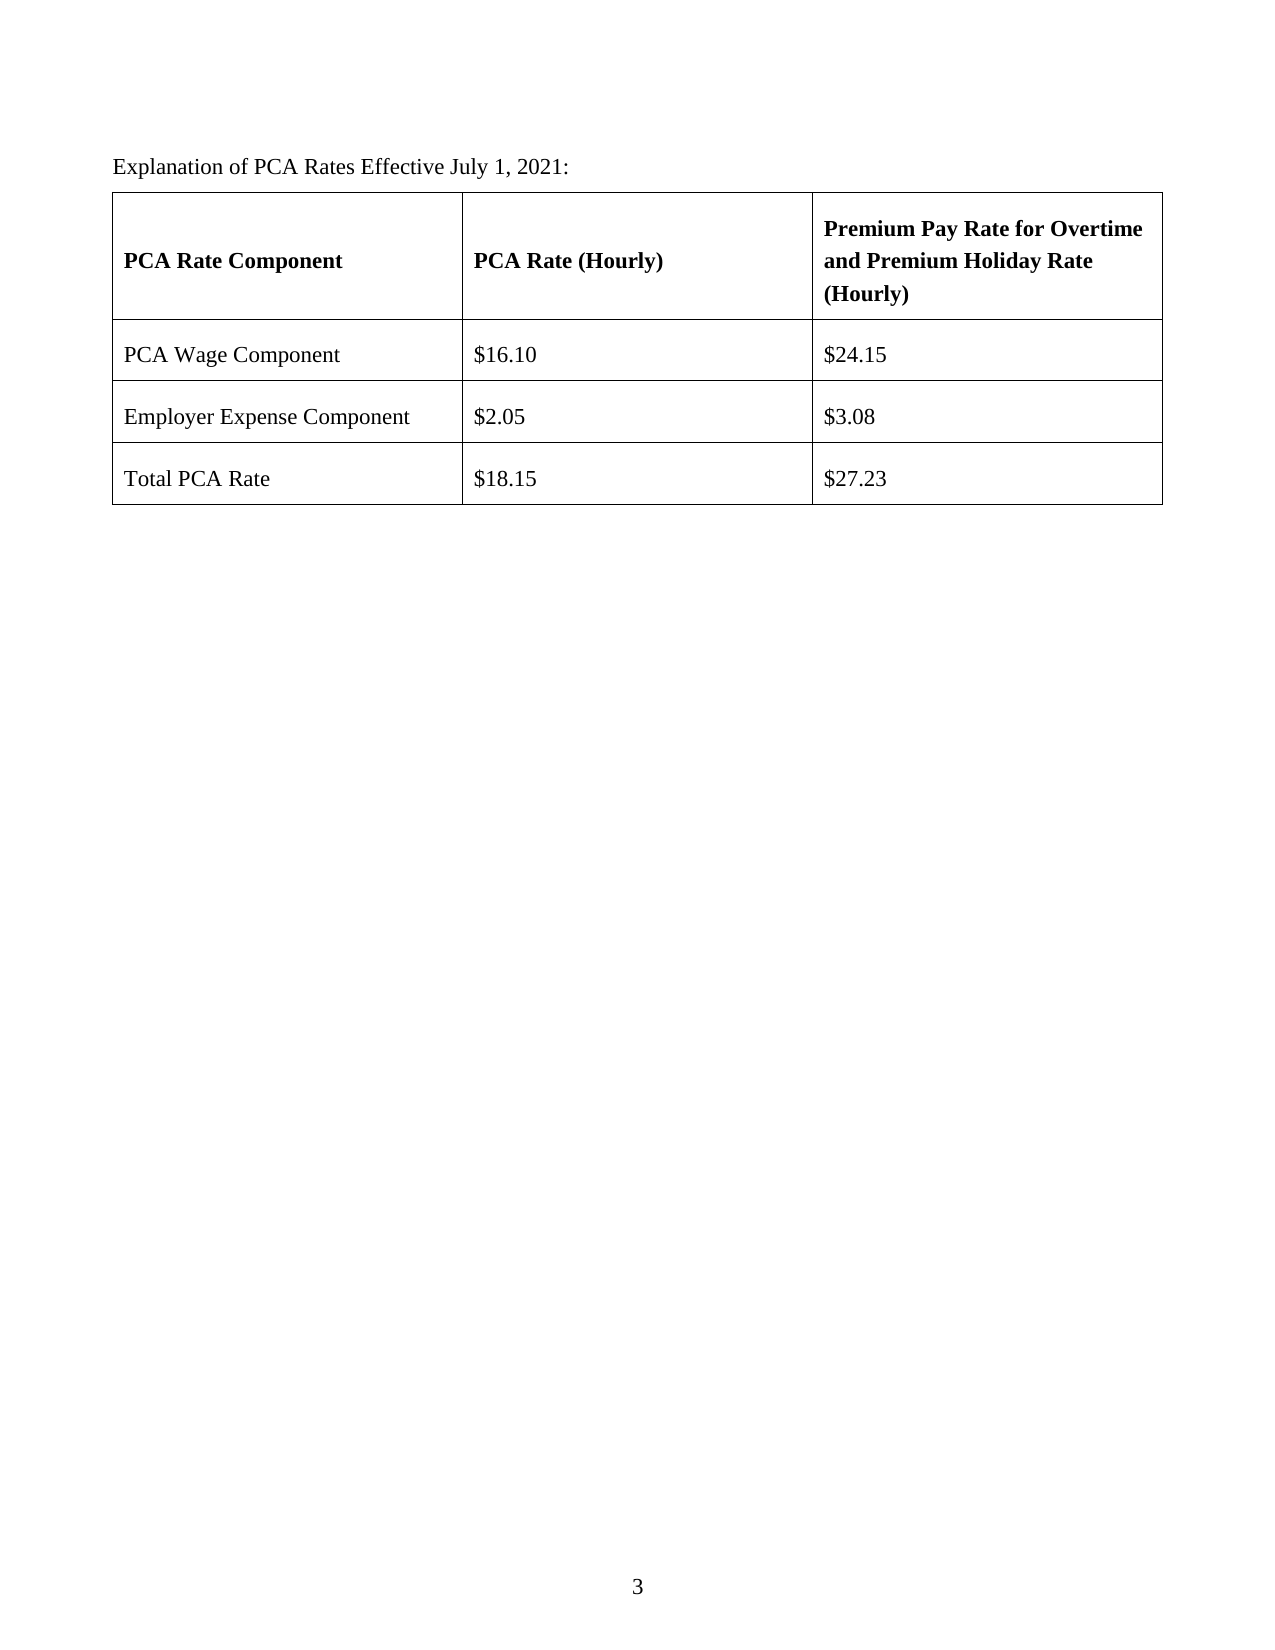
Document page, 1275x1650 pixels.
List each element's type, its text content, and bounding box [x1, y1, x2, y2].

table_cell $16.10 [463, 320, 812, 380]
table_cell Employer Expense Component [113, 381, 462, 442]
table_header PCA Rate Component [113, 193, 462, 318]
table_cell $24.15 [813, 320, 1162, 380]
table_header Premium Pay Rate for Overtime and Premium Holiday Rate (Hourly) [813, 193, 1162, 318]
table_cell Total PCA Rate [113, 443, 462, 503]
table_cell $18.15 [463, 443, 812, 503]
table_cell $27.23 [813, 443, 1162, 503]
table_cell PCA Wage Component [113, 320, 462, 380]
table_header PCA Rate (Hourly) [463, 193, 812, 318]
table_cell $2.05 [463, 381, 812, 442]
table_cell $3.08 [813, 381, 1162, 442]
text Explanation of PCA Rates Effective July 1, 2021: [112, 148, 1162, 179]
